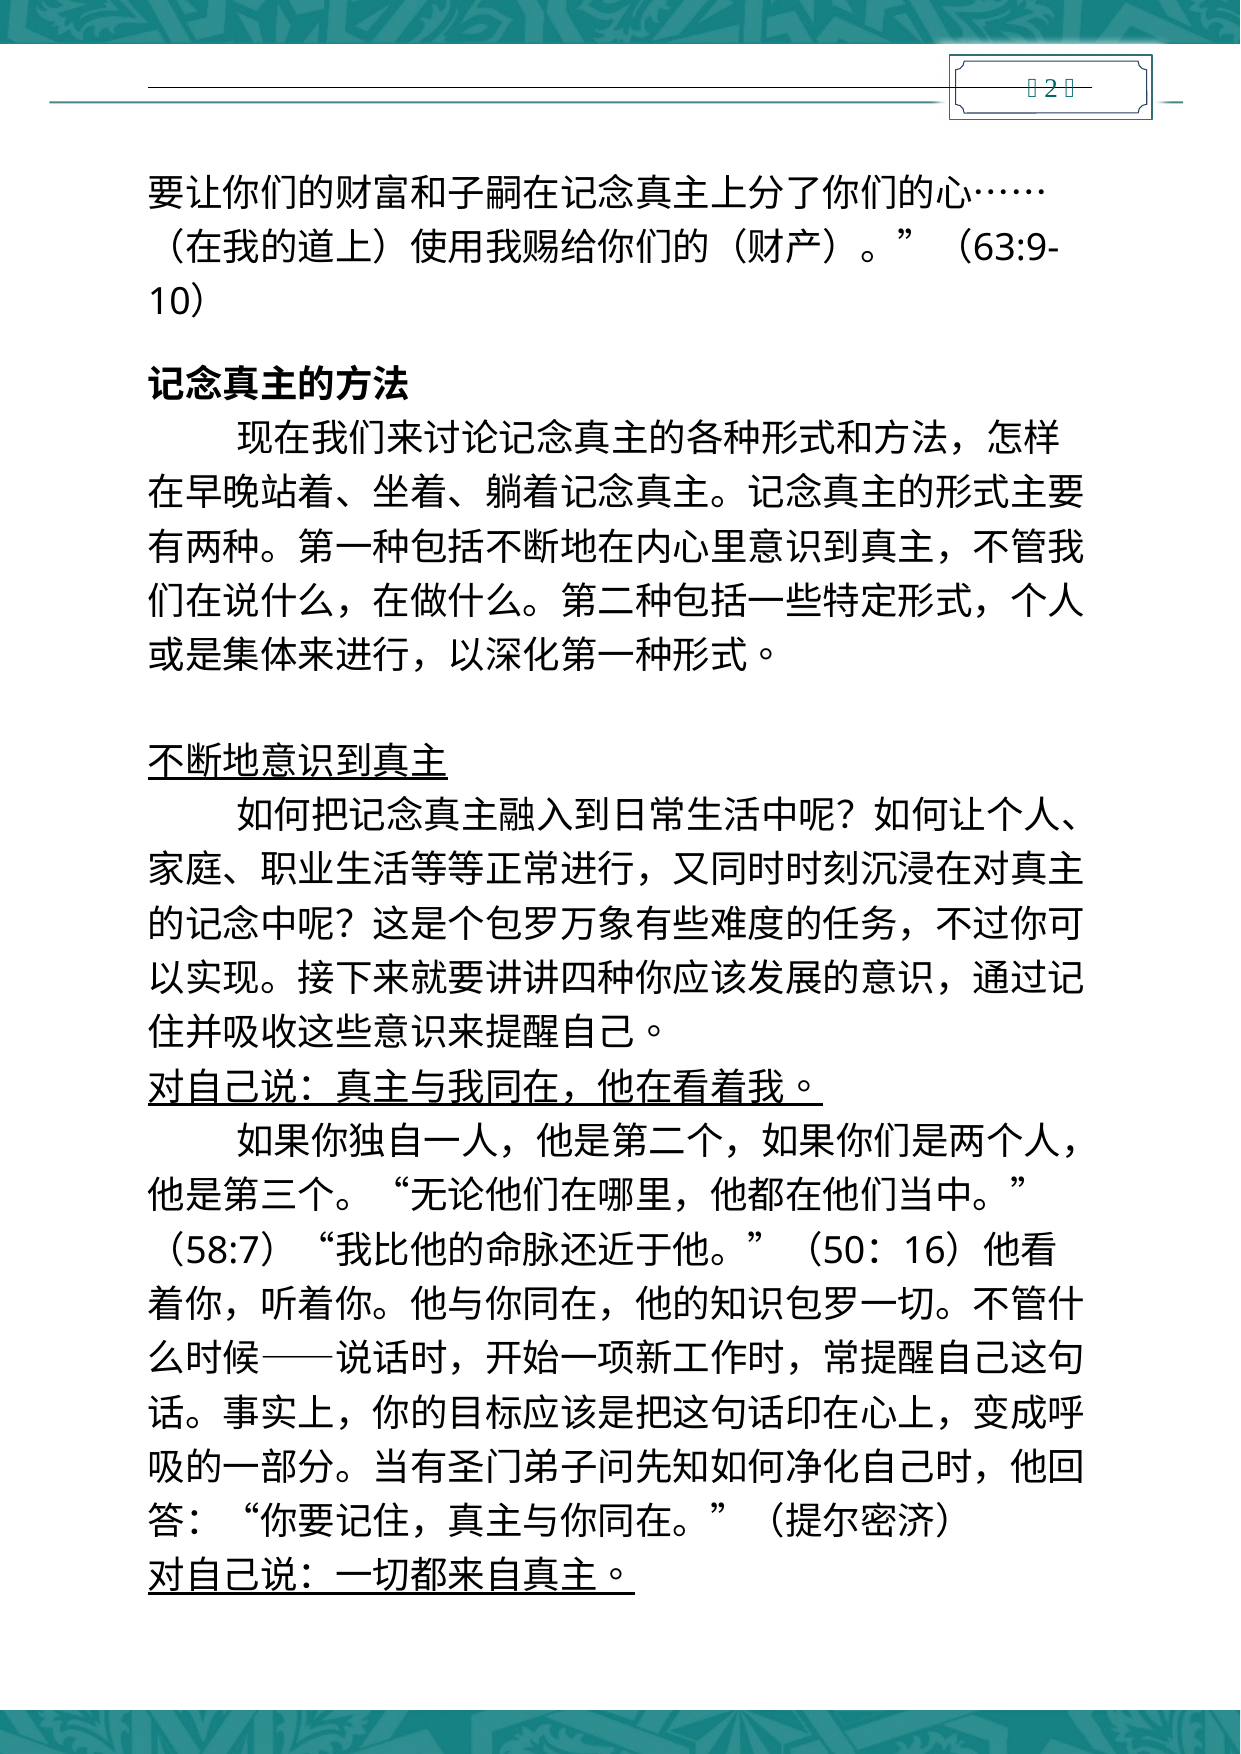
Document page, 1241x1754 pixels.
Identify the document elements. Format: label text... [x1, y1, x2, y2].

text 记念真主的方法 [148, 354, 1092, 408]
text 如何把记念真主融入到日常生活中呢？如何让个人、家庭、职业生活等等正常进行，又同时时刻沉浸在对真主的记念中呢？这是个包罗万象有些难度的任务，不过你可以实现。接下来就要讲讲四种你应该发展的意识，通过记住并吸收这些意识来提醒自己。 [148, 785, 1092, 1056]
text 如果你独自一人，他是第二个，如果你们是两个人，他是第三个。“无论他们在哪里，他都在他们当中。”（58:7）“我比他的命脉还近于他。”（50：16）他看着你，听着你。他与你同在，他的知识包罗一切。不管什么时候——说话时，开始一项新工作时，常提醒自己这句话。事实上，你的目标应该是把这句话印在心上，变成呼吸的一部分。当有圣门弟子问先知如何净化自己时，他回答：“你要记住，真主与你同在。”（提尔密济） [148, 1111, 1092, 1545]
picture [0, 1710, 1241, 1754]
text 对自己说：真主与我同在，他在看着我。 [148, 1056, 1092, 1111]
text 现在我们来讨论记念真主的各种形式和方法，怎样在早晚站着、坐着、躺着记念真主。记念真主的形式主要有两种。第一种包括不断地在内心里意识到真主，不管我们在说什么，在做什么。第二种包括一些特定形式，个人或是集体来进行，以深化第一种形式。 [148, 408, 1092, 679]
text 对自己说：一切都来自真主。 [148, 1545, 1092, 1600]
text 不断地意识到真主 [148, 731, 1092, 785]
picture [0, 0, 1240, 44]
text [148, 162, 1092, 326]
